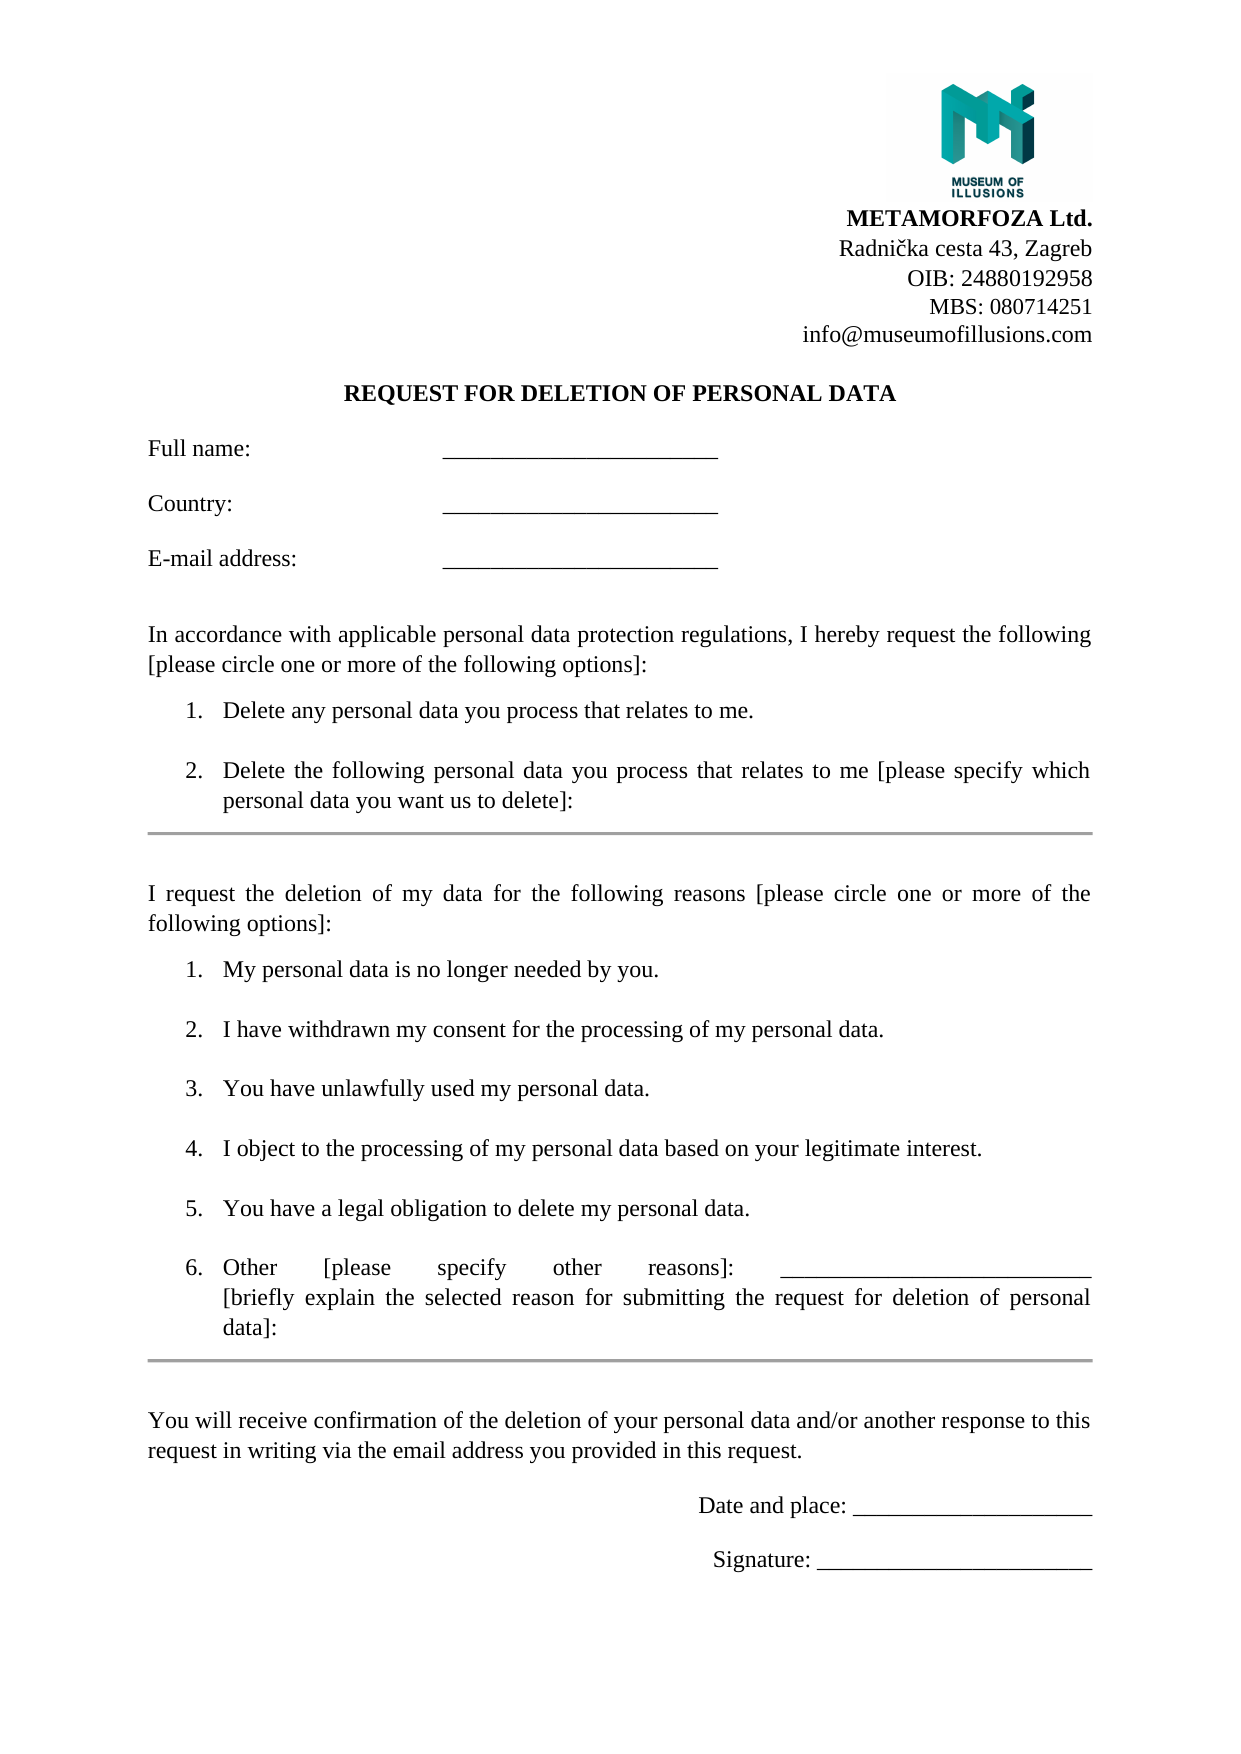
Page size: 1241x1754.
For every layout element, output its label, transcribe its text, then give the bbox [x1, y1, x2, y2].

text Signature: _______________________ [148, 1545, 1093, 1573]
list Other [please specify other reasons]: __________________________ [briefly explain the selected reason for submitting the request for deletion of personal data]: [185, 1253, 1093, 1340]
text info@museumofillusions.com [148, 320, 1093, 347]
text Date and place: ____________________ [148, 1491, 1093, 1518]
list You have a legal obligation to delete my personal data. [185, 1193, 1093, 1221]
list Delete any personal data you process that relates to me. [185, 696, 1093, 724]
text E-mail address: _______________________ [148, 544, 1093, 571]
list You have unlawfully used my personal data. [185, 1074, 1093, 1102]
list I object to the processing of my personal data based on your legitimate interest. [185, 1134, 1093, 1162]
text In accordance with applicable personal data protection regulations, I hereby request the following [please circle one or more of the following options]: [148, 620, 1093, 677]
picture [886, 73, 1093, 202]
list Delete the following personal data you process that relates to me [please specify which personal data you want us to delete]: [185, 756, 1093, 813]
text I request the deletion of my data for the following reasons [please circle one or more of the following options]: [148, 879, 1093, 936]
list I have withdrawn my consent for the processing of my personal data. [185, 1015, 1093, 1042]
text Country: _______________________ [148, 489, 1093, 517]
text Full name: _______________________ [148, 434, 1093, 462]
text REQUEST FOR DELETION OF PERSONAL DATA [148, 379, 1093, 407]
list My personal data is no longer needed by you. [185, 955, 1093, 983]
text You will receive confirmation of the deletion of your personal data and/or another response to this request in writing via the email address you provided in this request. [148, 1406, 1093, 1463]
